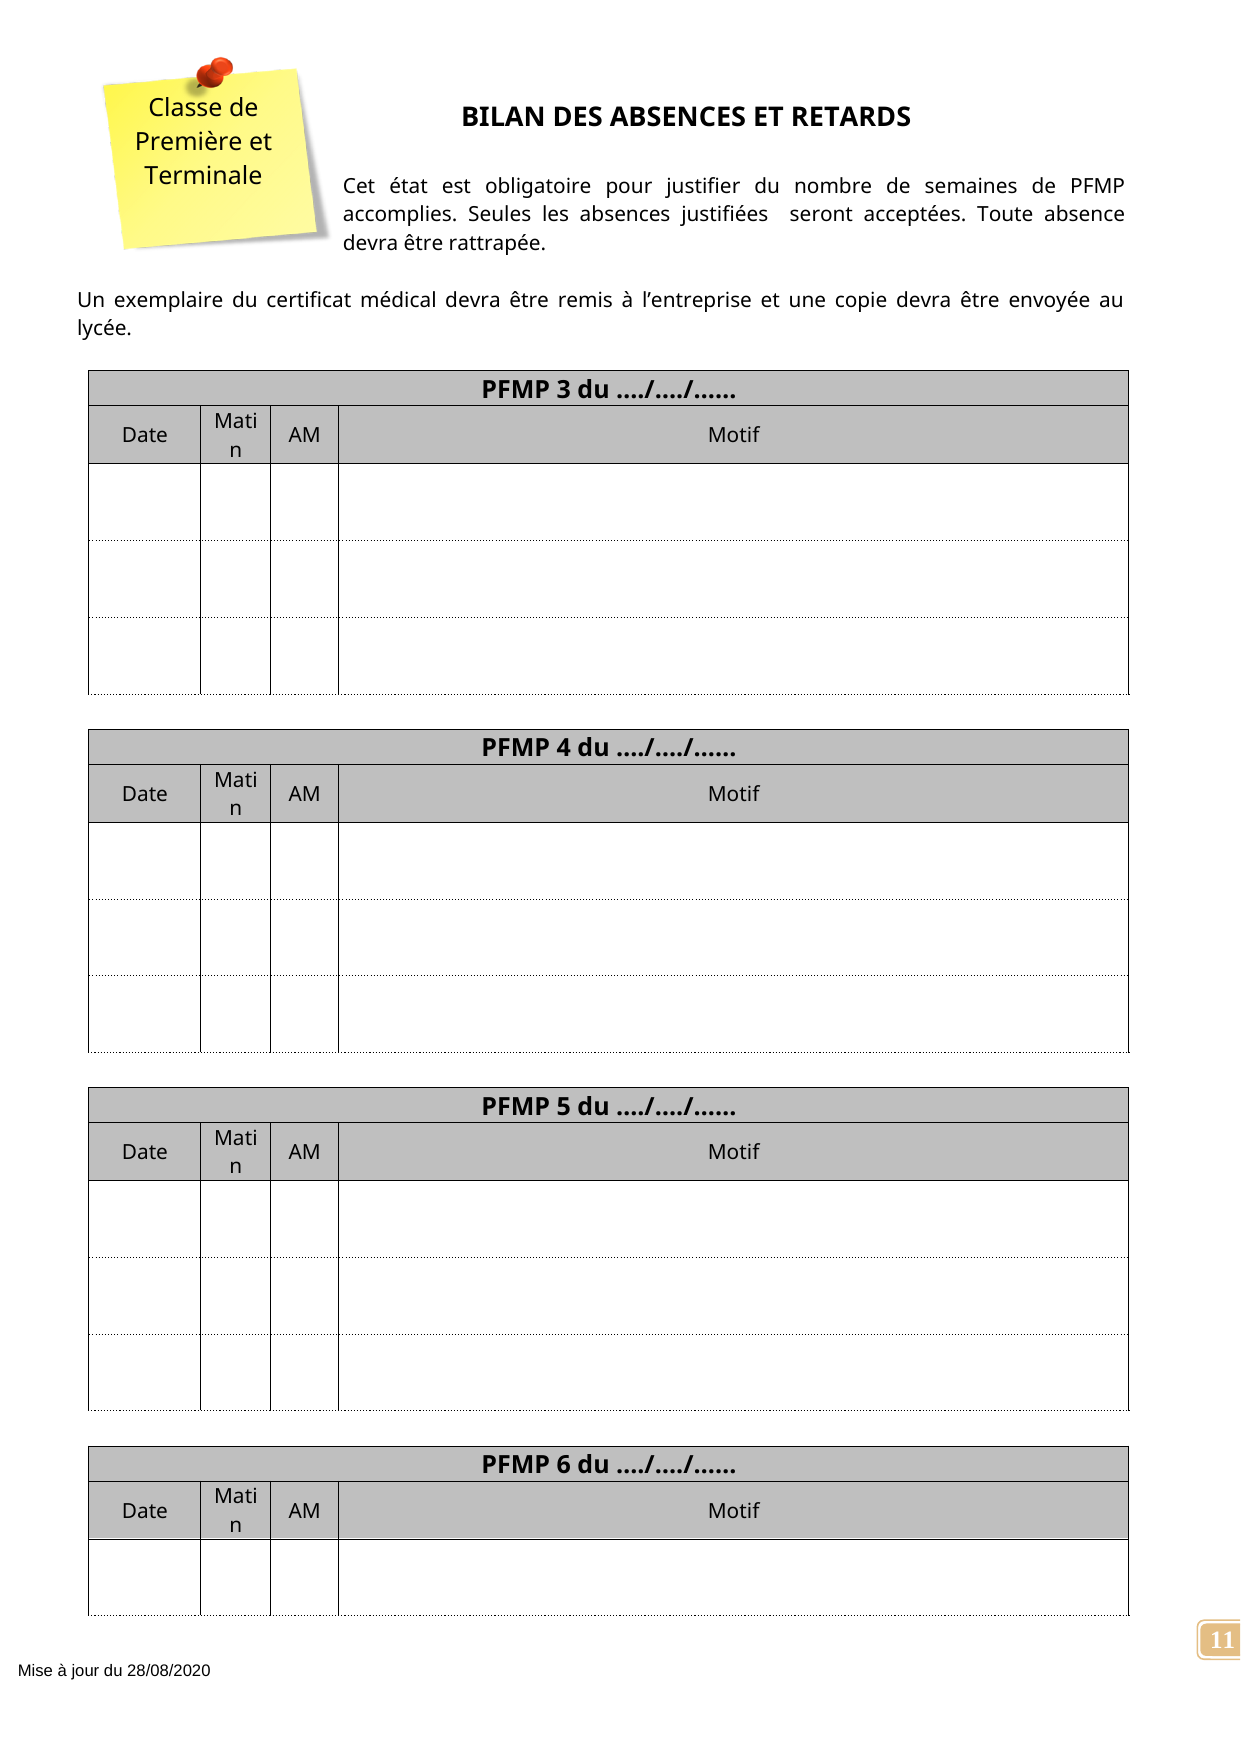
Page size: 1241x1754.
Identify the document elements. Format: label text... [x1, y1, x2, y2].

table_cell [89, 464, 200, 540]
table_cell [89, 975, 200, 1052]
table_cell [271, 1181, 338, 1257]
table_cell [89, 1540, 200, 1615]
text BILAN DES ABSENCES ET RETARDS [337, 97, 1199, 134]
table_cell Motif [339, 406, 1128, 463]
table_cell Matin [201, 765, 270, 822]
table_cell [271, 975, 338, 1052]
table_cell Date [89, 1482, 200, 1538]
table_cell [89, 1181, 200, 1257]
table_cell [271, 1334, 338, 1410]
table_cell Date [89, 1123, 200, 1180]
table_header PFMP 3 du …./…./…… [89, 371, 1128, 405]
table_cell [201, 1334, 270, 1410]
table_cell [271, 1540, 338, 1615]
table_cell [89, 823, 200, 898]
table_cell Date [89, 765, 200, 822]
table_cell Motif [339, 1482, 1128, 1538]
table_cell [271, 617, 338, 693]
table_header PFMP 6 du …./…./…… [89, 1447, 1128, 1481]
table_cell [339, 464, 1128, 540]
table_cell AM [271, 1123, 338, 1180]
table_cell [201, 1257, 270, 1334]
table_cell [89, 617, 200, 693]
table_cell [89, 540, 200, 617]
table_cell AM [271, 406, 338, 463]
table_cell [271, 823, 338, 898]
table_cell [201, 1181, 270, 1257]
table_cell [201, 464, 270, 540]
table_cell [339, 1540, 1128, 1615]
table_cell [201, 617, 270, 693]
table_cell Matin [201, 406, 270, 463]
table_cell [271, 540, 338, 617]
table_cell [201, 1540, 270, 1615]
table_cell [339, 899, 1128, 975]
table_cell [339, 540, 1128, 617]
table_cell [89, 1257, 200, 1334]
table_cell [201, 540, 270, 617]
table_cell [339, 617, 1128, 693]
table_cell Motif [339, 1123, 1128, 1180]
table_cell Motif [339, 765, 1128, 822]
text Cet état est obligatoire pour justifier du nombre de semaines de PFMP accomplies. Seules les absences justifiées seront acceptées. Toute absence devra être rattrapée. [343, 171, 1126, 256]
table_cell Date [89, 406, 200, 463]
table_cell [89, 899, 200, 975]
table_cell [201, 899, 270, 975]
table_cell Matin [201, 1482, 270, 1538]
table_cell [339, 1334, 1128, 1410]
table_cell [339, 1181, 1128, 1257]
table_cell [201, 975, 270, 1052]
table_cell [89, 1334, 200, 1410]
table_cell [201, 823, 270, 898]
table_cell [271, 464, 338, 540]
table_cell Matin [201, 1123, 270, 1180]
table_cell AM [271, 765, 338, 822]
table_cell [339, 975, 1128, 1052]
table_header PFMP 5 du …./…./…… [89, 1088, 1128, 1122]
table_cell [339, 1257, 1128, 1334]
table_cell [339, 823, 1128, 898]
table_cell [271, 1257, 338, 1334]
table_cell AM [271, 1482, 338, 1538]
picture [95, 56, 337, 263]
table_cell [271, 899, 338, 975]
text Un exemplaire du certificat médical devra être remis à l’entreprise et une copie devra être envoyée au lycée. [77, 285, 1126, 342]
table_header PFMP 4 du …./…./…… [89, 730, 1128, 764]
